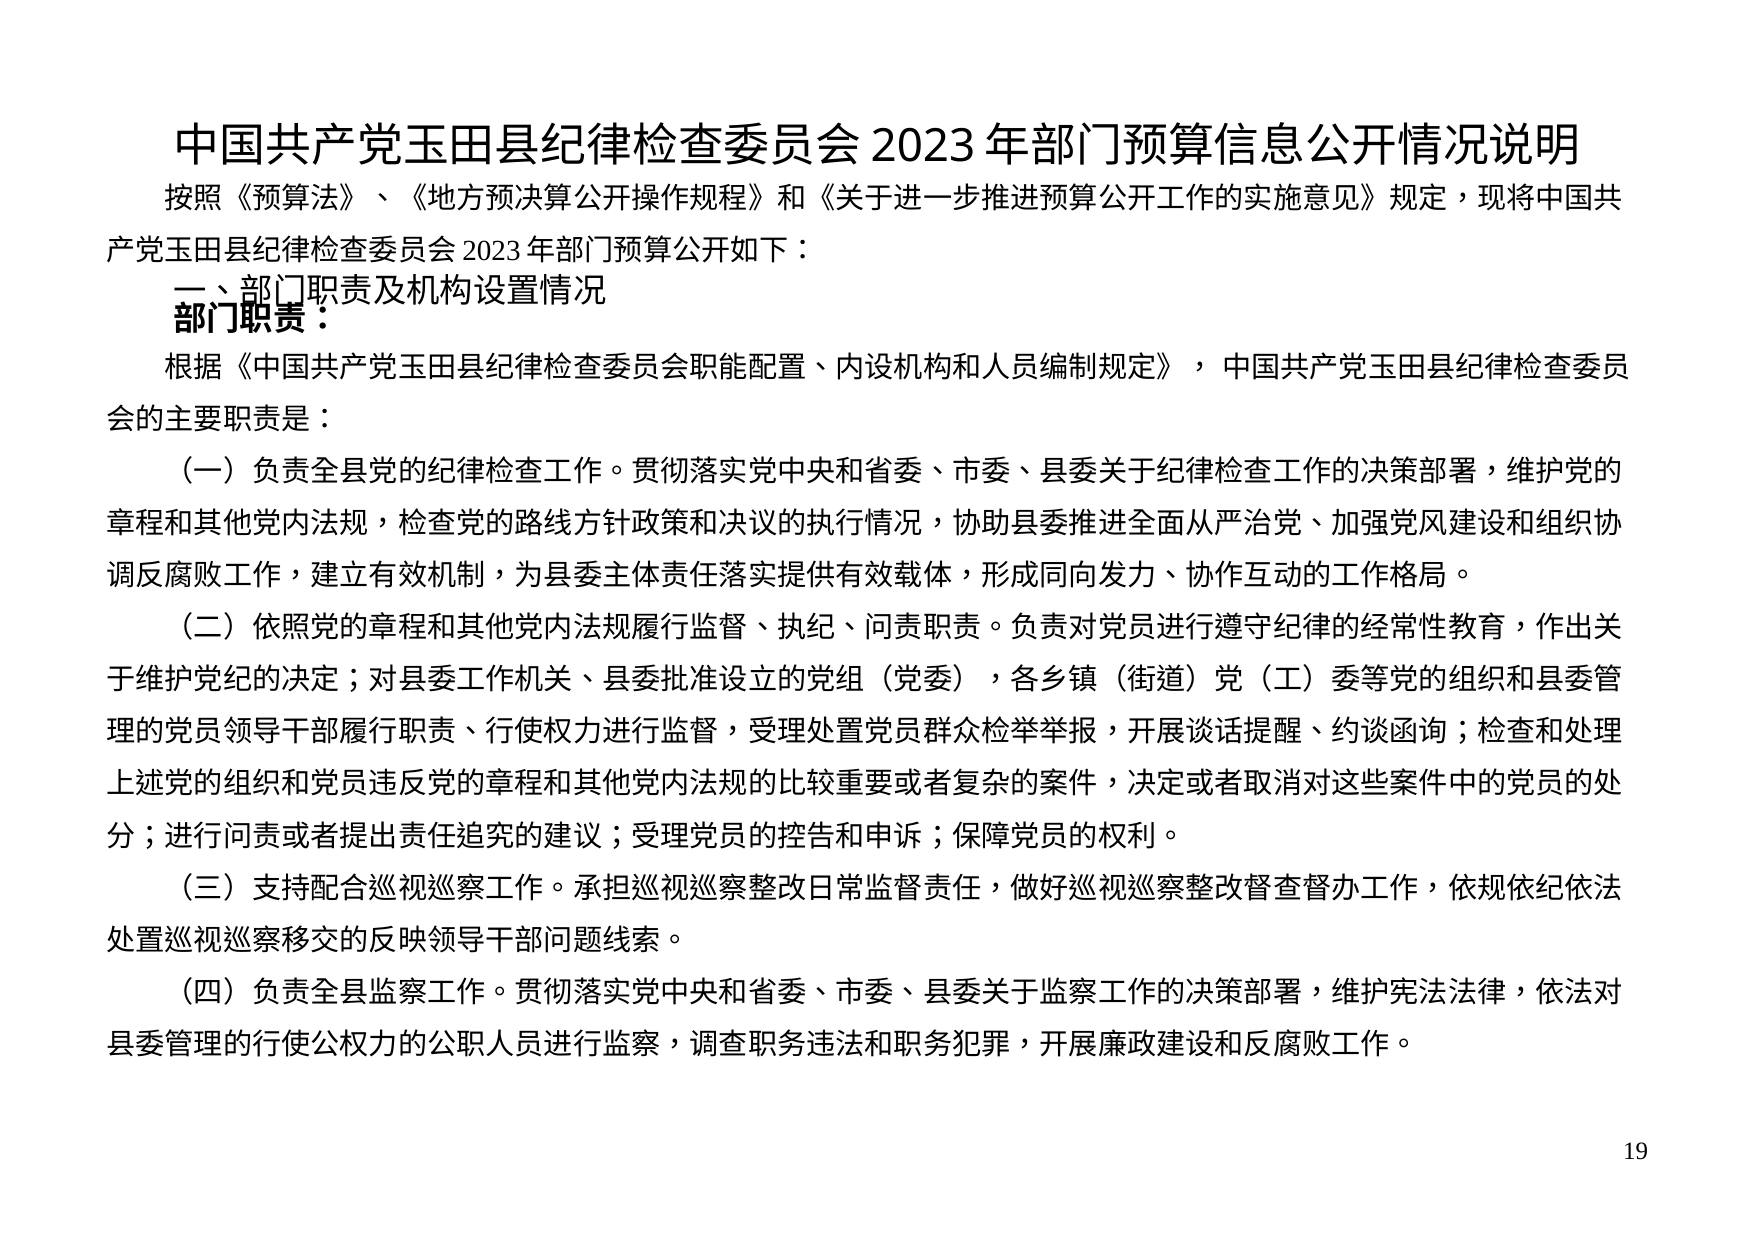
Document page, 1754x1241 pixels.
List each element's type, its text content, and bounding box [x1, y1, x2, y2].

text 按照《预算法》、《地方预决算公开操作规程》和《关于进一步推进预算公开工作的实施意见》规定，现将中国共产党玉田县纪律检查委员会2023年部门预算公开如下： [106, 167, 1648, 271]
text （四）负责全县监察工作。贯彻落实党中央和省委、市委、县委关于监察工作的决策部署，维护宪法法律，依法对县委管理的行使公权力的公职人员进行监察，调查职务违法和职务犯罪，开展廉政建设和反腐败工作。 [106, 961, 1648, 1065]
text 中国共产党玉田县纪律检查委员会2023年部门预算信息公开情况说明 [106, 142, 1648, 167]
text （三）支持配合巡视巡察工作。承担巡视巡察整改日常监督责任，做好巡视巡察整改督查督办工作，依规依纪依法处置巡视巡察移交的反映领导干部问题线索。 [106, 856, 1648, 961]
text 根据《中国共产党玉田县纪律检查委员会职能配置、内设机构和人员编制规定》， 中国共产党玉田县纪律检查委员会的主要职责是： [106, 336, 1648, 440]
text （二）依照党的章程和其他党内法规履行监督、执纪、问责职责。负责对党员进行遵守纪律的经常性教育，作出关于维护党纪的决定；对县委工作机关、县委批准设立的党组（党委），各乡镇（街道）党（工）委等党的组织和县委管理的党员领导干部履行职责、行使权力进行监督，受理处置党员群众检举举报，开展谈话提醒、约谈函询；检查和处理上述党的组织和党员违反党的章程和其他党内法规的比较重要或者复杂的案件，决定或者取消对这些案件中的党员的处分；进行问责或者提出责任追究的建议；受理党员的控告和申诉；保障党员的权利。 [106, 596, 1648, 856]
text 部门职责： [106, 311, 1648, 336]
text 一、部门职责及机构设置情况 [106, 272, 1648, 309]
text （一）负责全县党的纪律检查工作。贯彻落实党中央和省委、市委、县委关于纪律检查工作的决策部署，维护党的章程和其他党内法规，检查党的路线方针政策和决议的执行情况，协助县委推进全面从严治党、加强党风建设和组织协调反腐败工作，建立有效机制，为县委主体责任落实提供有效载体，形成同向发力、协作互动的工作格局。 [106, 440, 1648, 596]
